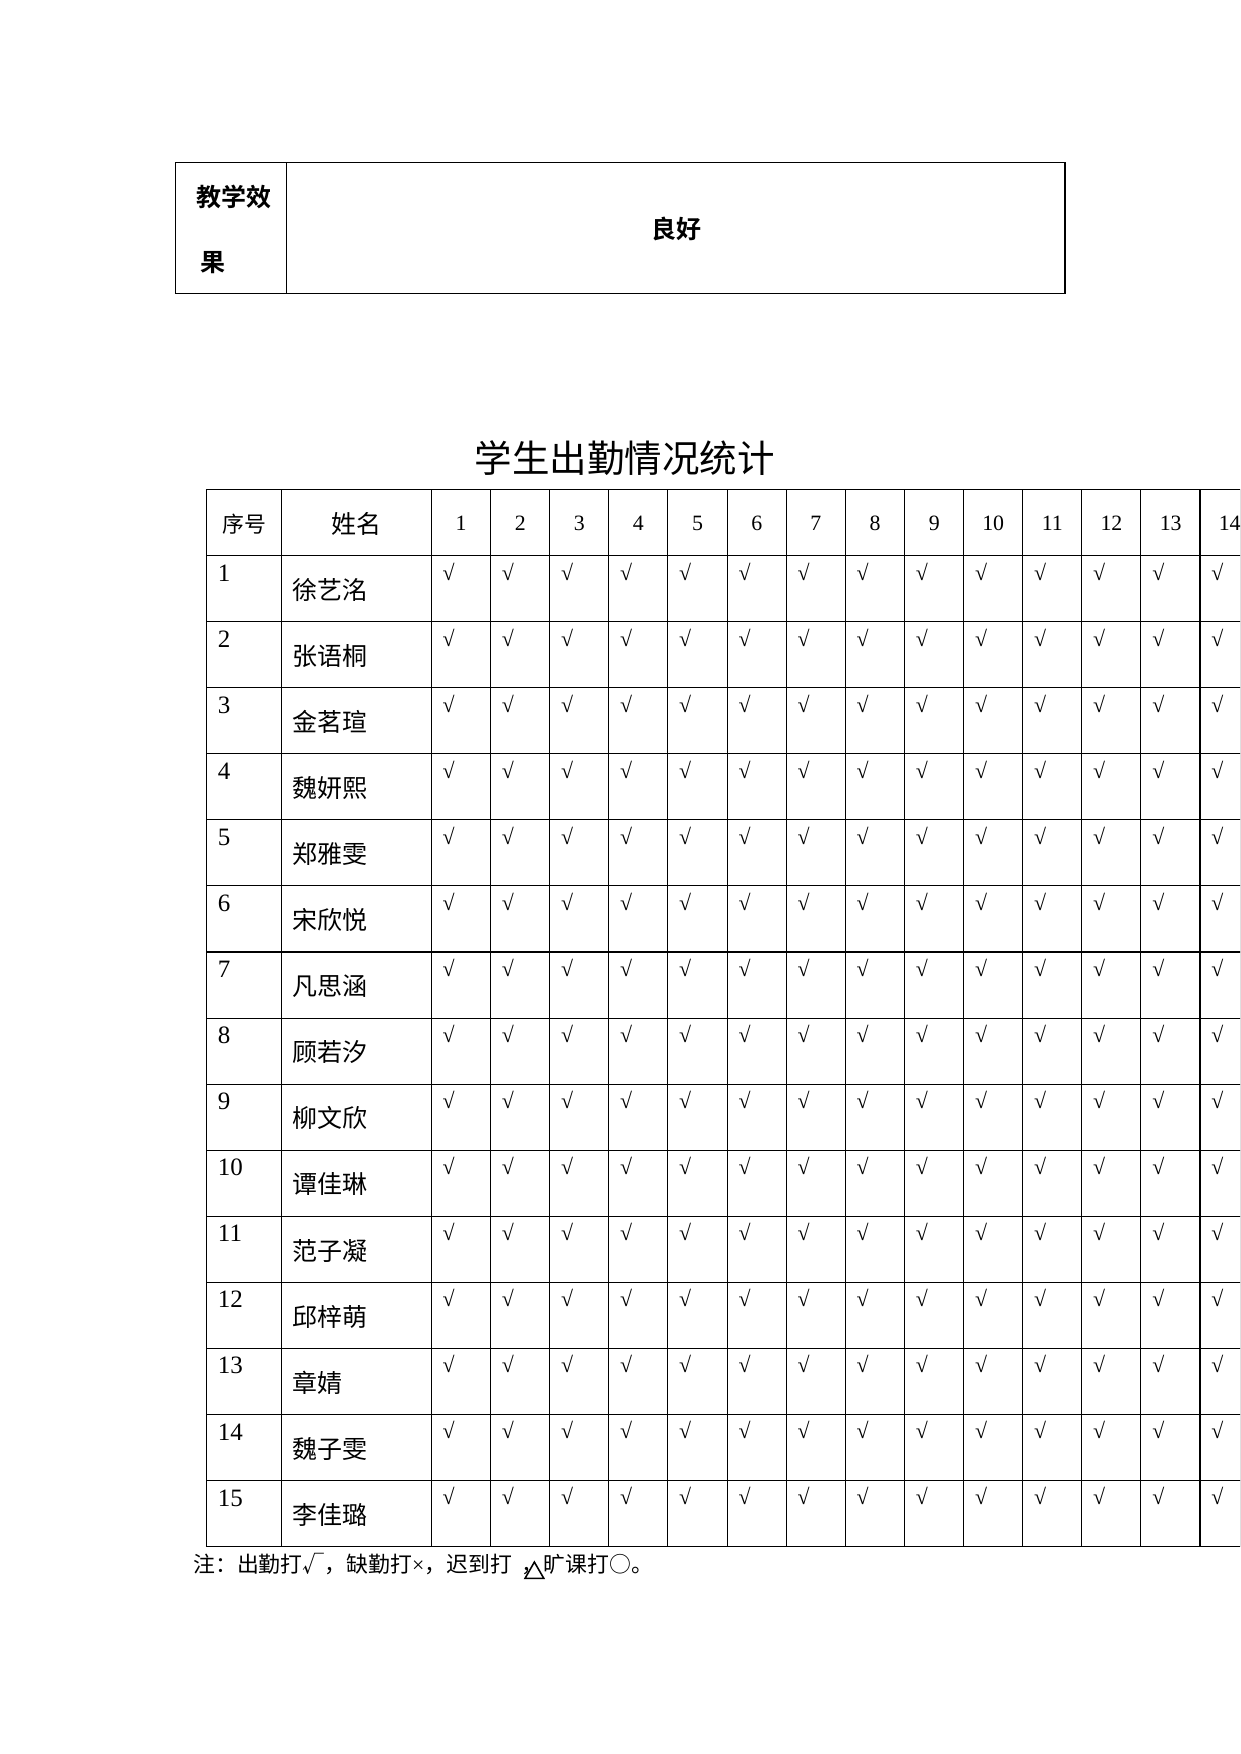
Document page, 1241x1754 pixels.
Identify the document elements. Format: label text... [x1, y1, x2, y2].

table_cell √ [609, 1151, 667, 1216]
table_cell 李佳璐 [282, 1481, 431, 1546]
table_cell √ [728, 953, 786, 1017]
table_cell √ [1082, 688, 1140, 753]
table_cell √ [905, 1019, 963, 1083]
table_cell √ [1141, 1349, 1199, 1414]
table_cell 12 [207, 1283, 281, 1348]
table_cell √ [1201, 953, 1240, 1017]
table_cell √ [846, 688, 904, 753]
table_cell 凡思涵 [282, 953, 431, 1017]
table_cell √ [491, 1085, 549, 1149]
table_cell 魏妍熙 [282, 754, 431, 819]
table_cell √ [1082, 886, 1140, 951]
table_cell √ [1141, 1283, 1199, 1348]
table_cell √ [491, 622, 549, 687]
table_cell √ [846, 953, 904, 1017]
table_cell √ [609, 688, 667, 753]
table_cell √ [609, 1019, 667, 1083]
table_cell √ [787, 820, 845, 885]
table_cell 魏子雯 [282, 1415, 431, 1480]
table_cell √ [846, 1085, 904, 1149]
table_cell √ [1201, 622, 1240, 687]
table_cell √ [1141, 886, 1199, 951]
table_cell 良好 [287, 163, 1064, 293]
table_cell 金茗瑄 [282, 688, 431, 753]
table_cell √ [1141, 820, 1199, 885]
table_cell √ [1023, 1019, 1081, 1083]
table_cell √ [964, 556, 1022, 621]
table_cell √ [1023, 1217, 1081, 1282]
table_cell √ [1141, 754, 1199, 819]
table_cell √ [905, 1085, 963, 1149]
table_cell √ [668, 1283, 727, 1348]
table_cell √ [668, 1349, 727, 1414]
table_cell 徐艺洺 [282, 556, 431, 621]
table_cell √ [905, 1415, 963, 1480]
table_cell 8 [207, 1019, 281, 1083]
table_header 10 [964, 490, 1022, 555]
table_cell √ [432, 820, 490, 885]
table_header 8 [846, 490, 904, 555]
table_cell √ [964, 622, 1022, 687]
table_cell √ [728, 688, 786, 753]
table_cell √ [846, 1019, 904, 1083]
table_cell √ [964, 820, 1022, 885]
table_cell 邱梓萌 [282, 1283, 431, 1348]
table_cell 9 [207, 1085, 281, 1149]
table_cell 郑雅雯 [282, 820, 431, 885]
table_cell √ [1023, 953, 1081, 1017]
table_cell √ [1082, 556, 1140, 621]
table_cell √ [609, 556, 667, 621]
table_cell √ [905, 953, 963, 1017]
table_cell √ [1201, 754, 1240, 819]
table_cell √ [1141, 1151, 1199, 1216]
table_cell √ [491, 953, 549, 1017]
table_cell √ [1141, 622, 1199, 687]
table_cell √ [668, 1481, 727, 1546]
table_cell √ [432, 1085, 490, 1149]
table_cell √ [846, 1217, 904, 1282]
table_header 2 [491, 490, 549, 555]
table_cell 7 [207, 953, 281, 1017]
table_cell √ [1141, 556, 1199, 621]
text 学生出勤情况统计 [187, 424, 1053, 489]
table_cell 6 [207, 886, 281, 951]
table_cell √ [550, 754, 608, 819]
table_cell √ [787, 1481, 845, 1546]
table_cell √ [964, 1151, 1022, 1216]
table_cell √ [905, 820, 963, 885]
table_cell √ [550, 622, 608, 687]
table_cell √ [1141, 1415, 1199, 1480]
table_cell √ [1082, 1481, 1140, 1546]
table_cell √ [609, 1085, 667, 1149]
table_cell √ [609, 886, 667, 951]
table_cell √ [668, 886, 727, 951]
table_cell √ [728, 820, 786, 885]
table_cell √ [491, 1019, 549, 1083]
table_cell √ [787, 1019, 845, 1083]
table_cell √ [1023, 1283, 1081, 1348]
table_cell √ [728, 556, 786, 621]
table_cell √ [1141, 1085, 1199, 1149]
table_cell √ [609, 1481, 667, 1546]
table_cell √ [787, 1283, 845, 1348]
table_cell √ [1141, 688, 1199, 753]
table_cell √ [432, 1415, 490, 1480]
table_cell √ [1141, 953, 1199, 1017]
table_cell √ [1023, 820, 1081, 885]
table_cell √ [964, 886, 1022, 951]
table_header 7 [787, 490, 845, 555]
table_cell √ [1023, 1085, 1081, 1149]
table_cell √ [964, 953, 1022, 1017]
table_cell √ [491, 1415, 549, 1480]
table_cell √ [668, 556, 727, 621]
table_cell √ [491, 556, 549, 621]
table_cell √ [846, 622, 904, 687]
table_cell √ [846, 754, 904, 819]
table_cell √ [1082, 820, 1140, 885]
table_cell 章婧 [282, 1349, 431, 1414]
table_cell √ [550, 1415, 608, 1480]
table_cell √ [728, 1415, 786, 1480]
table_cell √ [846, 556, 904, 621]
table_cell 宋欣悦 [282, 886, 431, 951]
table_cell √ [1201, 886, 1240, 951]
table_cell √ [1201, 1085, 1240, 1149]
table_cell √ [964, 1415, 1022, 1480]
table_cell √ [728, 1151, 786, 1216]
table_cell √ [964, 1217, 1022, 1282]
table_cell √ [1082, 1151, 1140, 1216]
table_cell √ [1201, 1283, 1240, 1348]
table_cell √ [1141, 1481, 1199, 1546]
table_cell √ [609, 754, 667, 819]
table_cell √ [787, 1151, 845, 1216]
table_cell √ [491, 820, 549, 885]
table_cell √ [964, 1085, 1022, 1149]
table_cell √ [905, 1217, 963, 1282]
table_cell √ [1141, 1217, 1199, 1282]
table_cell √ [668, 953, 727, 1017]
table_cell √ [550, 688, 608, 753]
table_cell √ [1201, 1481, 1240, 1546]
table_cell 张语桐 [282, 622, 431, 687]
table_cell √ [787, 953, 845, 1017]
table_cell √ [432, 1151, 490, 1216]
table_cell √ [1141, 1019, 1199, 1083]
table_cell √ [905, 1481, 963, 1546]
table_cell √ [905, 622, 963, 687]
table_cell √ [1201, 1349, 1240, 1414]
table_cell √ [905, 556, 963, 621]
table_header 序号 [207, 490, 281, 555]
table_cell √ [1082, 1085, 1140, 1149]
table_cell √ [846, 1481, 904, 1546]
table_cell 柳文欣 [282, 1085, 431, 1149]
table_cell √ [728, 886, 786, 951]
table_cell √ [964, 1283, 1022, 1348]
table_cell √ [491, 1217, 549, 1282]
table_cell √ [432, 1481, 490, 1546]
table_cell √ [550, 886, 608, 951]
table_cell √ [787, 1415, 845, 1480]
table_cell √ [787, 1349, 845, 1414]
table_cell 13 [207, 1349, 281, 1414]
table_cell √ [550, 1085, 608, 1149]
table_cell √ [728, 754, 786, 819]
table_cell √ [728, 622, 786, 687]
table_cell √ [668, 820, 727, 885]
table_cell 1 [207, 556, 281, 621]
table_cell √ [964, 1349, 1022, 1414]
table_cell √ [787, 754, 845, 819]
table_header 5 [668, 490, 727, 555]
table_cell √ [1023, 688, 1081, 753]
table_cell √ [905, 886, 963, 951]
table_cell √ [609, 953, 667, 1017]
table_cell √ [964, 1019, 1022, 1083]
table_header 3 [550, 490, 608, 555]
table_cell √ [846, 1283, 904, 1348]
table_cell √ [1023, 1349, 1081, 1414]
table_cell √ [787, 556, 845, 621]
table_cell √ [905, 1151, 963, 1216]
table_cell √ [668, 1217, 727, 1282]
table_cell √ [609, 820, 667, 885]
table_cell √ [1201, 556, 1240, 621]
table_cell √ [550, 556, 608, 621]
table_cell √ [491, 1481, 549, 1546]
table_cell 15 [207, 1481, 281, 1546]
table_cell √ [1201, 1415, 1240, 1480]
table_header 12 [1082, 490, 1140, 555]
table_cell √ [609, 1283, 667, 1348]
table_header 13 [1141, 490, 1199, 555]
table_cell √ [728, 1217, 786, 1282]
table_cell √ [1023, 1415, 1081, 1480]
table_cell √ [1023, 622, 1081, 687]
table_cell 5 [207, 820, 281, 885]
table_cell √ [1082, 1283, 1140, 1348]
table_cell √ [728, 1019, 786, 1083]
table_cell √ [668, 1085, 727, 1149]
table_cell √ [787, 886, 845, 951]
table_header 1 [432, 490, 490, 555]
table_cell √ [787, 688, 845, 753]
table_cell √ [728, 1349, 786, 1414]
table_cell √ [846, 1151, 904, 1216]
table_cell √ [432, 556, 490, 621]
table_cell 11 [207, 1217, 281, 1282]
table_cell 教学效果 [176, 163, 286, 293]
table_cell √ [1082, 622, 1140, 687]
table_cell √ [1082, 1019, 1140, 1083]
table_cell √ [728, 1283, 786, 1348]
table_header 9 [905, 490, 963, 555]
table_cell √ [550, 1217, 608, 1282]
table_cell √ [609, 622, 667, 687]
table_cell √ [905, 1283, 963, 1348]
table_cell √ [550, 1481, 608, 1546]
table_cell 谭佳琳 [282, 1151, 431, 1216]
table_cell √ [1082, 754, 1140, 819]
table_header 14 [1201, 490, 1240, 555]
table_cell √ [1023, 1481, 1081, 1546]
table_cell √ [728, 1481, 786, 1546]
table_cell √ [846, 820, 904, 885]
table_cell √ [1201, 1151, 1240, 1216]
table_header 6 [728, 490, 786, 555]
table_cell √ [668, 1415, 727, 1480]
table_cell √ [609, 1217, 667, 1282]
table_cell √ [432, 1019, 490, 1083]
table_cell √ [1023, 886, 1081, 951]
table_cell √ [432, 1217, 490, 1282]
text 注：出勤打√，缺勤打×，迟到打 ，旷课打○。 [187, 1547, 1053, 1579]
table_cell √ [1023, 754, 1081, 819]
table_cell 2 [207, 622, 281, 687]
table_cell √ [1201, 1019, 1240, 1083]
table_cell √ [432, 1283, 490, 1348]
table_cell √ [550, 1283, 608, 1348]
table_cell √ [1082, 1349, 1140, 1414]
table_cell √ [668, 688, 727, 753]
table_cell √ [550, 1151, 608, 1216]
table_cell √ [1023, 1151, 1081, 1216]
table_cell 范子凝 [282, 1217, 431, 1282]
table_cell √ [550, 1349, 608, 1414]
table_cell √ [432, 688, 490, 753]
table_cell √ [668, 622, 727, 687]
table_cell 14 [207, 1415, 281, 1480]
table_cell √ [964, 1481, 1022, 1546]
table_cell √ [550, 1019, 608, 1083]
table_cell √ [491, 886, 549, 951]
table_cell √ [432, 622, 490, 687]
table_cell √ [846, 1415, 904, 1480]
table_header 11 [1023, 490, 1081, 555]
table_cell √ [668, 1151, 727, 1216]
table_cell √ [491, 1151, 549, 1216]
table_cell √ [787, 1217, 845, 1282]
table_cell 顾若汐 [282, 1019, 431, 1083]
table_cell √ [905, 1349, 963, 1414]
table_cell 10 [207, 1151, 281, 1216]
table_cell √ [609, 1349, 667, 1414]
table_cell √ [550, 953, 608, 1017]
table_cell √ [491, 1283, 549, 1348]
table_cell √ [1201, 688, 1240, 753]
table_cell √ [491, 1349, 549, 1414]
table_cell √ [905, 688, 963, 753]
table_cell √ [668, 1019, 727, 1083]
table_cell √ [432, 886, 490, 951]
table_cell √ [846, 1349, 904, 1414]
table_cell √ [491, 754, 549, 819]
table_cell √ [609, 1415, 667, 1480]
table_header 姓名 [282, 490, 431, 555]
table_cell √ [1082, 953, 1140, 1017]
table_cell √ [1082, 1415, 1140, 1480]
table_cell √ [964, 688, 1022, 753]
table_cell √ [846, 886, 904, 951]
table_cell √ [1082, 1217, 1140, 1282]
table_cell √ [787, 1085, 845, 1149]
table_cell √ [668, 754, 727, 819]
table_cell √ [1023, 556, 1081, 621]
table_cell √ [787, 622, 845, 687]
table_cell √ [491, 688, 549, 753]
table_cell √ [432, 953, 490, 1017]
table_cell 4 [207, 754, 281, 819]
table_cell √ [728, 1085, 786, 1149]
table_cell √ [964, 754, 1022, 819]
table_header 4 [609, 490, 667, 555]
table_cell √ [432, 1349, 490, 1414]
table_cell 3 [207, 688, 281, 753]
table_cell √ [1201, 1217, 1240, 1282]
table_cell √ [1201, 820, 1240, 885]
table_cell √ [905, 754, 963, 819]
table_cell √ [432, 754, 490, 819]
table_cell √ [550, 820, 608, 885]
